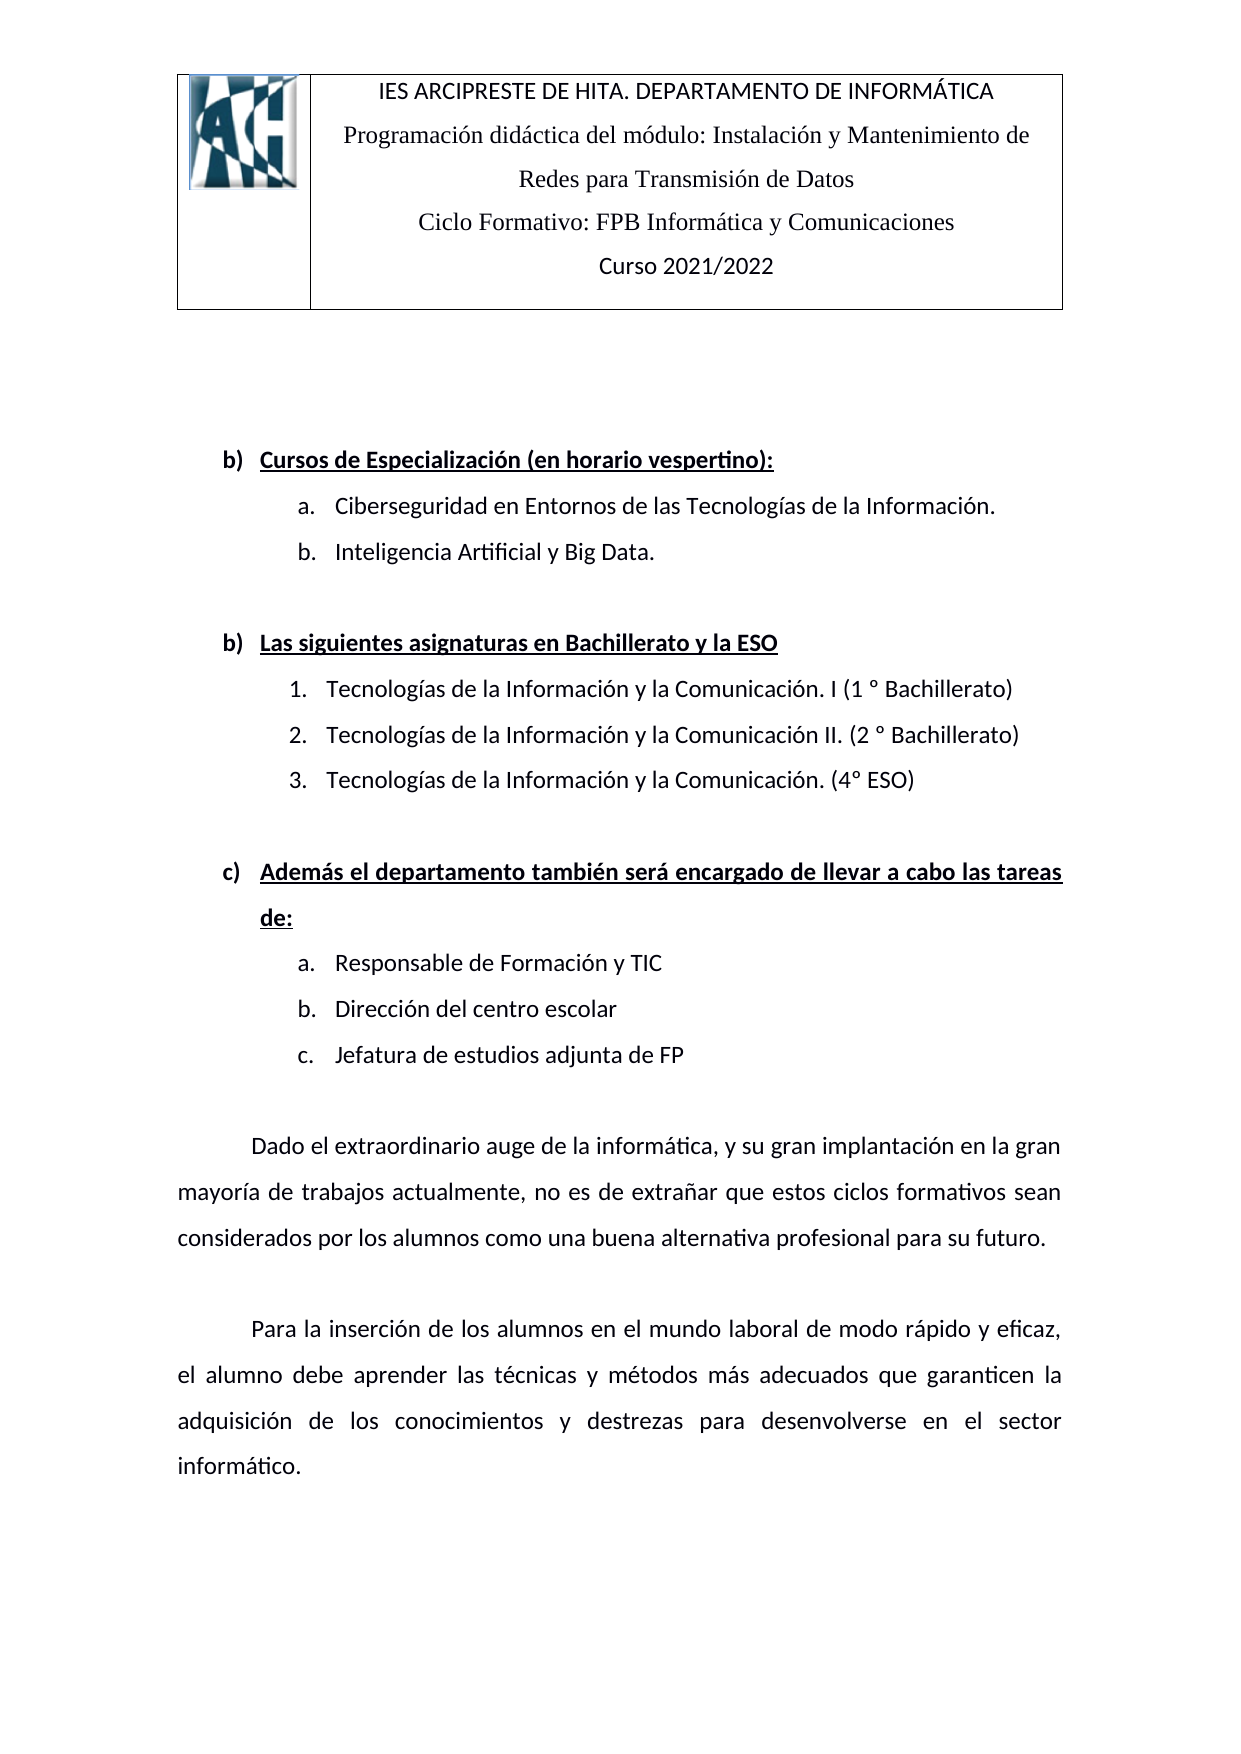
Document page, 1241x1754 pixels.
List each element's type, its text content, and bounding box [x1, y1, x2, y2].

list Tecnologías de la Información y la Comunicación II. (2 º Bachillerato) [288, 719, 1063, 749]
text Dado el extraordinario auge de la informática, y su gran implantación en la gran mayoría de trabajos actualmente, no es de extrañar que estos ciclos formativos sean considerados por los alumnos como una buena alternativa profesional para su futuro. [177, 1130, 1063, 1252]
list Además el departamento también será encargado de llevar a cabo las tareas de: [222, 856, 1063, 932]
text Para la inserción de los alumnos en el mundo laboral de modo rápido y eficaz, el alumno debe aprender las técnicas y métodos más adecuados que garanticen la adquisición de los conocimientos y destrezas para desenvolverse en el sector informático. [177, 1313, 1063, 1481]
picture [187, 74, 300, 190]
list Ciberseguridad en Entornos de las Tecnologías de la Información. [297, 490, 1063, 521]
list Inteligencia Artificial y Big Data. [297, 536, 1063, 566]
list Dirección del centro escolar [297, 993, 1063, 1024]
list Tecnologías de la Información y la Comunicación. (4º ESO) [288, 764, 1063, 795]
list Las siguientes asignaturas en Bachillerato y la ESO [222, 627, 1063, 658]
list Responsable de Formación y TIC [297, 947, 1063, 978]
list Tecnologías de la Información y la Comunicación. I (1 º Bachillerato) [288, 673, 1063, 704]
list Jefatura de estudios adjunta de FP [297, 1039, 1063, 1069]
list Cursos de Especialización (en horario vespertino): [222, 444, 1063, 475]
